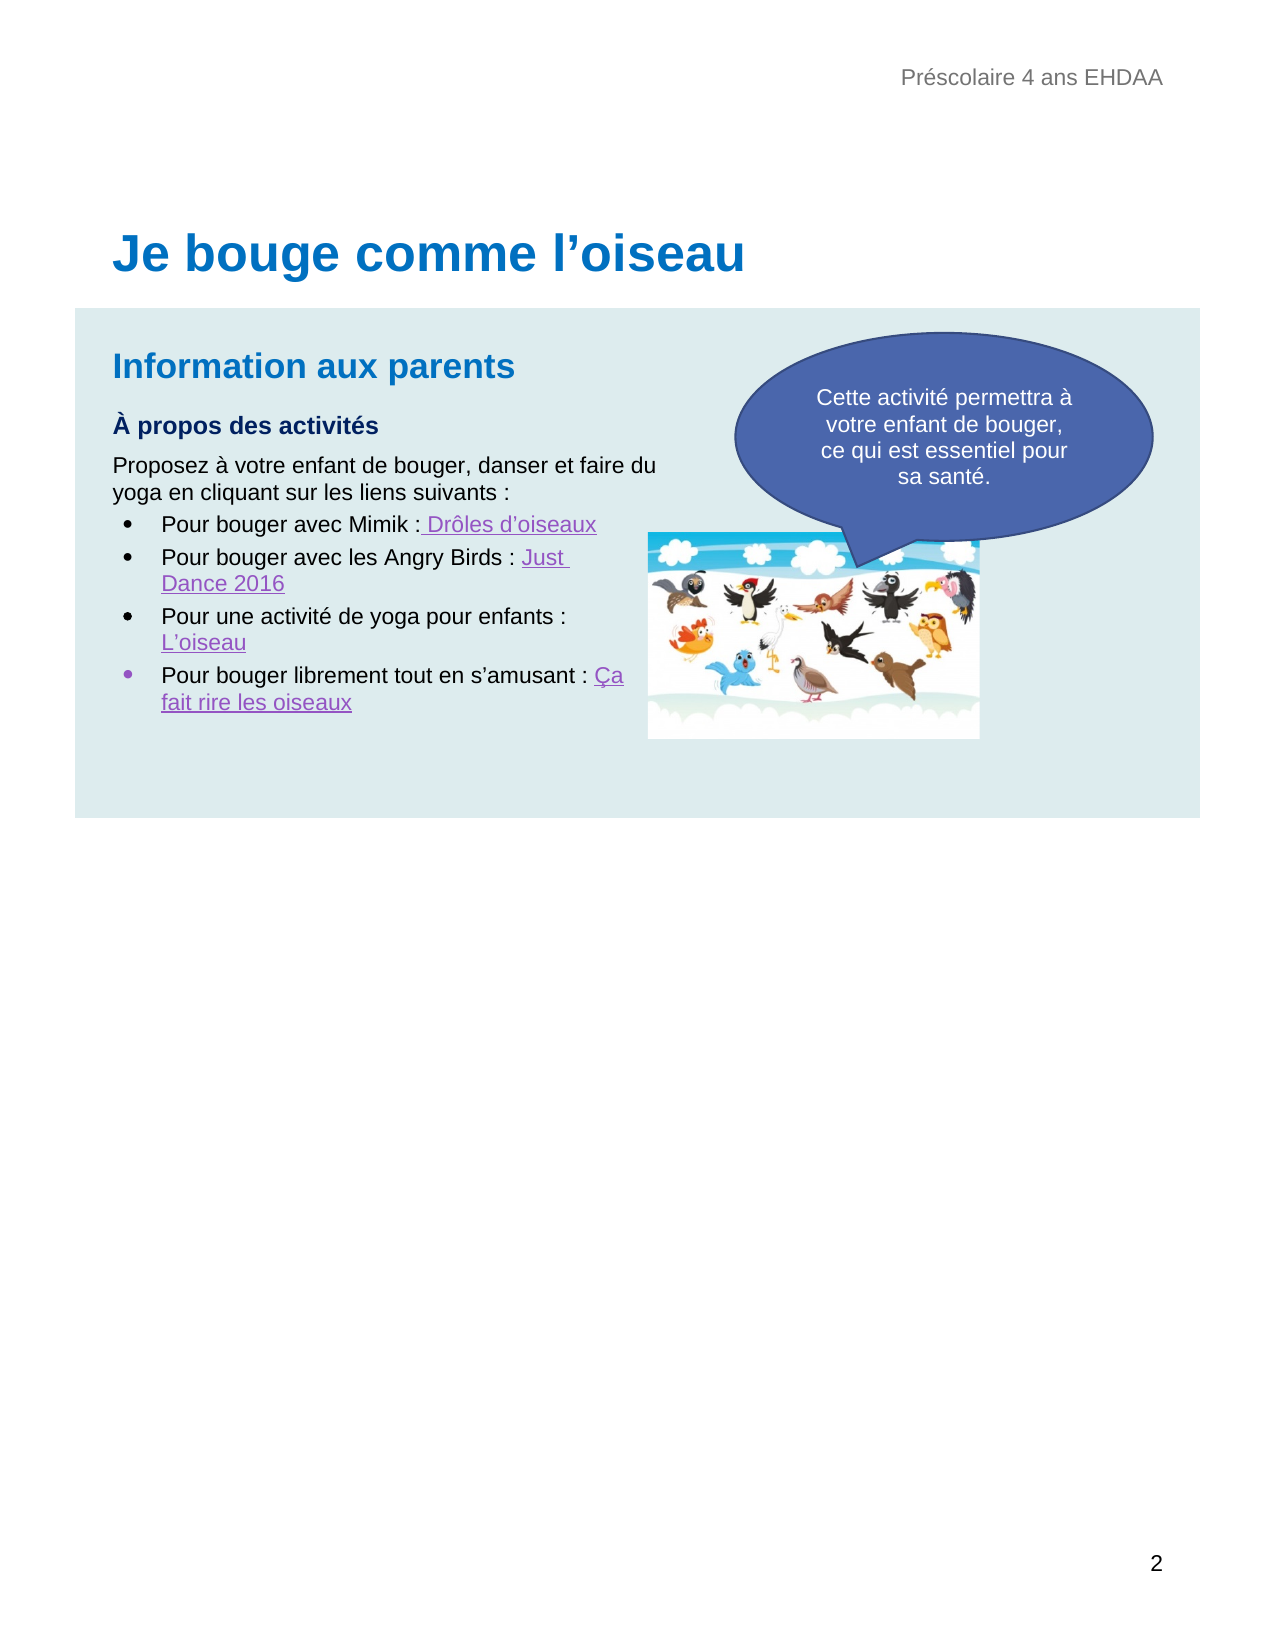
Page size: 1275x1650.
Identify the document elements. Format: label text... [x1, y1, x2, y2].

picture [647, 536, 980, 739]
table_header Information aux parents À propos des activités Proposez à votre enfant de bouger, danser et faire du yoga en cliquant sur les liens suivants : [75, 308, 1200, 818]
text Je bouge comme l’oiseau [112, 223, 1163, 283]
